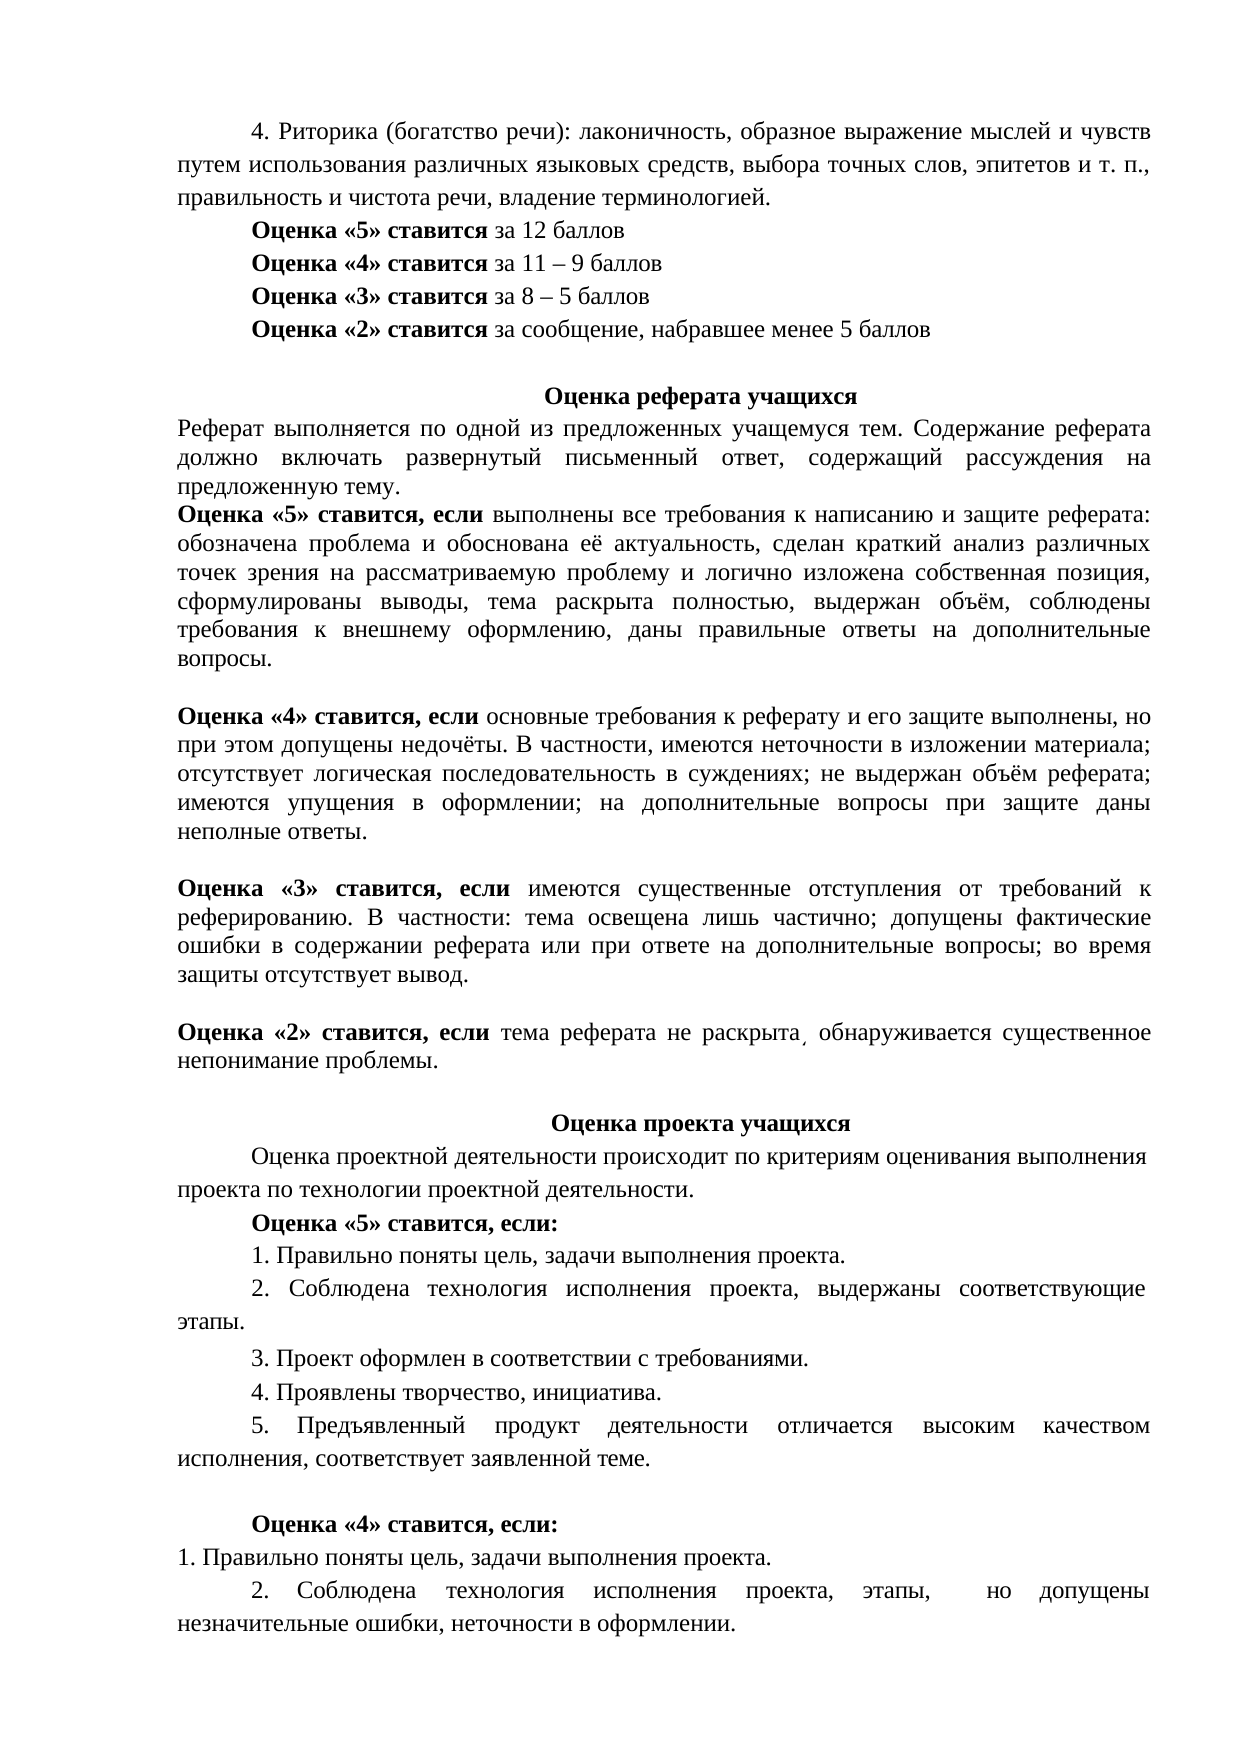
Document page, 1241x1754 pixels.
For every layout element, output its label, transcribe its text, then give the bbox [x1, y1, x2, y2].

text Оценка «2» ставится за сообщение, набравшее менее 5 баллов [251, 314, 1203, 343]
list Правильно поняты цель, задачи выполнения проекта. [251, 1240, 1203, 1269]
list Проявлены творчество, инициатива. [251, 1377, 1203, 1406]
subtitle Оценка реферата учащихся [544, 381, 1203, 409]
text Оценка «2» ставится, если тема реферата не раскрыта͵ обнаруживается существенное непонимание проблемы. [177, 1017, 1151, 1074]
text Оценка «4» ставится, если основные требования к реферату и его защите выполнены, но при этом допущены недочёты. В частности, имеются неточности в изложении материала; отсутствует логическая последовательность в суждениях; не выдержан объём реферата; имеются упущения в оформлении; на дополнительные вопросы при защите даны неполные ответы. [177, 701, 1152, 844]
list Риторика (богатство речи): лаконичность, образное выражение мыслей и чувств путем использования различных языковых средств, выбора точных слов, эпитетов и т. п., правильность и чистота речи, владение терминологией. [177, 116, 1152, 211]
text этапы. [177, 1306, 246, 1335]
text Оценка «5» ставится за 12 баллов [251, 215, 1203, 244]
text исполнения, соответствует заявленной теме. [177, 1443, 1203, 1471]
list Правильно поняты цель, задачи выполнения проекта. [177, 1542, 1203, 1571]
text Оценка «3» ставится за 8 – 5 баллов [251, 281, 1203, 310]
text Реферат выполняется по одной из предложенных учащемуся тем. Содержание реферата должно включать развернутый письменный ответ, содержащий рассуждения на предложенную тему. [177, 413, 1152, 499]
list Предъявленный продукт деятельности отличается высоким качеством [251, 1410, 1203, 1438]
text Оценка «4» ставится за 11 – 9 баллов [251, 248, 1203, 277]
text Оценка проектной деятельности происходит по критериям оценивания выполнения проекта по технологии проектной деятельности. [177, 1141, 1152, 1203]
text Оценка «3» ставится, если имеются существенные отступления от требований к реферированию. В частности: тема освещена лишь частично; допущены фактические ошибки в содержании реферата или при ответе на дополнительные вопросы; во время защиты отсутствует вывод. [177, 873, 1152, 988]
list Соблюдена технология исполнения проекта, выдержаны соответствующие [251, 1273, 1203, 1302]
subtitle Оценка «5» ставится, если: [251, 1208, 1203, 1236]
subtitle Оценка проекта учащихся [551, 1108, 1203, 1137]
list Проект оформлен в соответствии с требованиями. [251, 1343, 1203, 1372]
text Оценка «5» ставится, если выполнены все требования к написанию и защите реферата: обозначена проблема и обоснована её актуальность, сделан краткий анализ различных точек зрения на рассматриваемую проблему и логично изложена собственная позиция, сформулированы выводы, тема раскрыта полностью, выдержан объём, соблюдены требования к внешнему оформлению, даны правильные ответы на дополнительные вопросы. [177, 499, 1152, 672]
list Соблюдена технология исполнения проекта, этапы, но допущены незначительные ошибки, неточности в оформлении. [177, 1575, 1152, 1637]
subtitle Оценка «4» ставится, если: [251, 1509, 1203, 1538]
